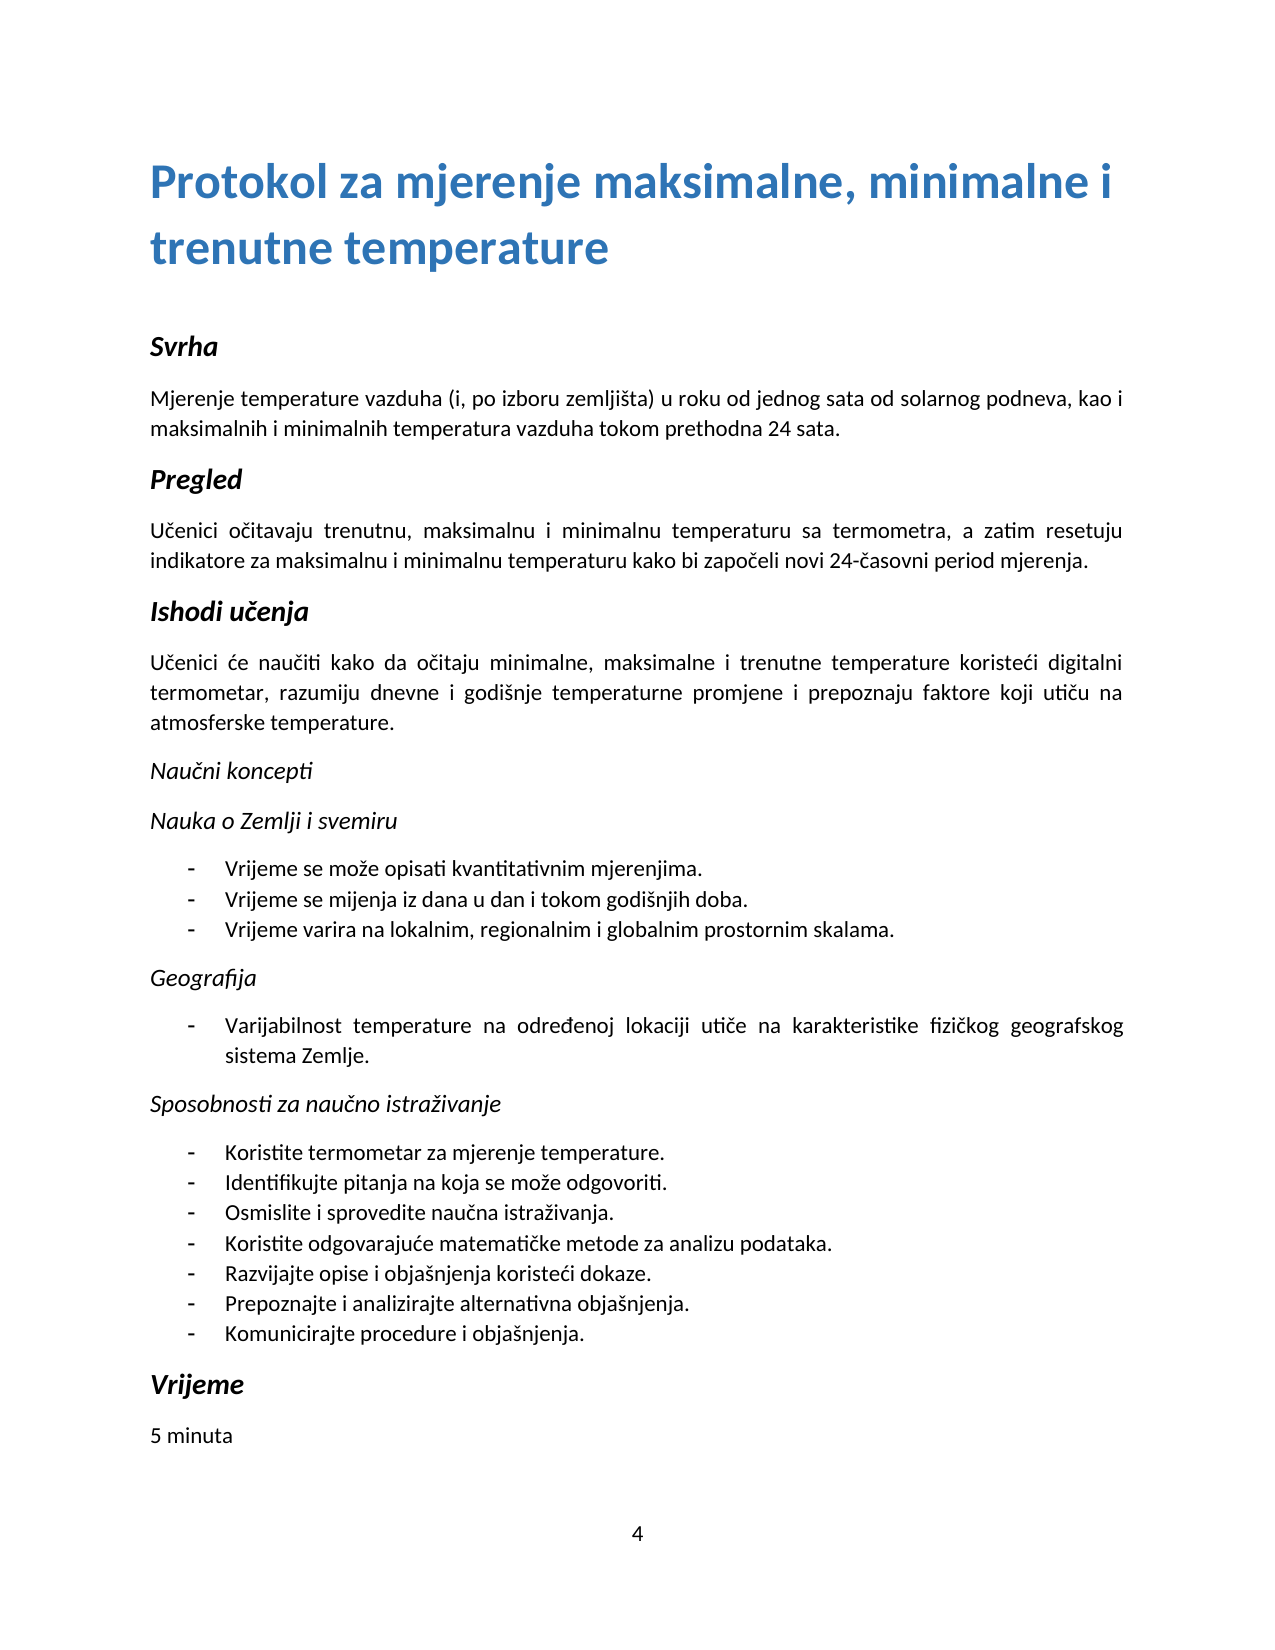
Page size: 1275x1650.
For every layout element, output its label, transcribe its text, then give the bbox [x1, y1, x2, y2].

list Vrijeme se mijenja iz dana u dan i tokom godišnjih doba. [187, 885, 1125, 913]
list Komunicirajte procedure i objašnjenja. [187, 1319, 1125, 1347]
text Vrijeme [150, 1366, 1125, 1402]
text Naučni koncepti [150, 755, 1125, 786]
list Vrijeme varira na lokalnim, regionalnim i globalnim prostornim skalama. [187, 915, 1125, 943]
text Ishodi učenja [150, 593, 1125, 628]
list Varijabilnost temperature na određenoj lokaciji utiče na karakteristike fizičkog geografskog sistema Zemlje. [187, 1011, 1125, 1069]
list Razvijajte opise i objašnjenja koristeći dokaze. [187, 1259, 1125, 1287]
text Mjerenje temperature vazduha (i, po izboru zemljišta) u roku od jednog sata od solarnog podneva, kao i maksimalnih i minimalnih temperatura vazduha tokom prethodna 24 sata. [150, 384, 1125, 442]
text Učenici očitavaju trenutnu, maksimalnu i minimalnu temperaturu sa termometra, a zatim resetuju indikatore za maksimalnu i minimalnu temperaturu kako bi započeli novi 24-časovni period mjerenja. [150, 516, 1125, 574]
list Prepoznajte i analizirajte alternativna objašnjenja. [187, 1289, 1125, 1317]
list Osmislite i sprovedite naučna istraživanja. [187, 1198, 1125, 1226]
text Učenici će naučiti kako da očitaju minimalne, maksimalne i trenutne temperature koristeći digitalni termometar, razumiju dnevne i godišnje temperaturne promjene i prepoznaju faktore koji utiču na atmosferske temperature. [150, 648, 1125, 736]
list Koristite termometar za mjerenje temperature. [187, 1138, 1125, 1166]
text Svrha [150, 328, 1125, 364]
text 5 minuta [150, 1421, 1125, 1449]
text Geografija [150, 962, 1125, 992]
subtitle Protokol za mjerenje maksimalne, minimalne i trenutne temperature [150, 150, 1125, 277]
list Koristite odgovarajuće matematičke metode za analizu podataka. [187, 1229, 1125, 1257]
text Pregled [150, 461, 1125, 496]
list Identifikujte pitanja na koja se može odgovoriti. [187, 1168, 1125, 1196]
text Nauka o Zemlji i svemiru [150, 805, 1125, 835]
text Sposobnosti za naučno istraživanje [150, 1088, 1125, 1119]
list Vrijeme se može opisati kvantitativnim mjerenjima. [187, 854, 1125, 882]
